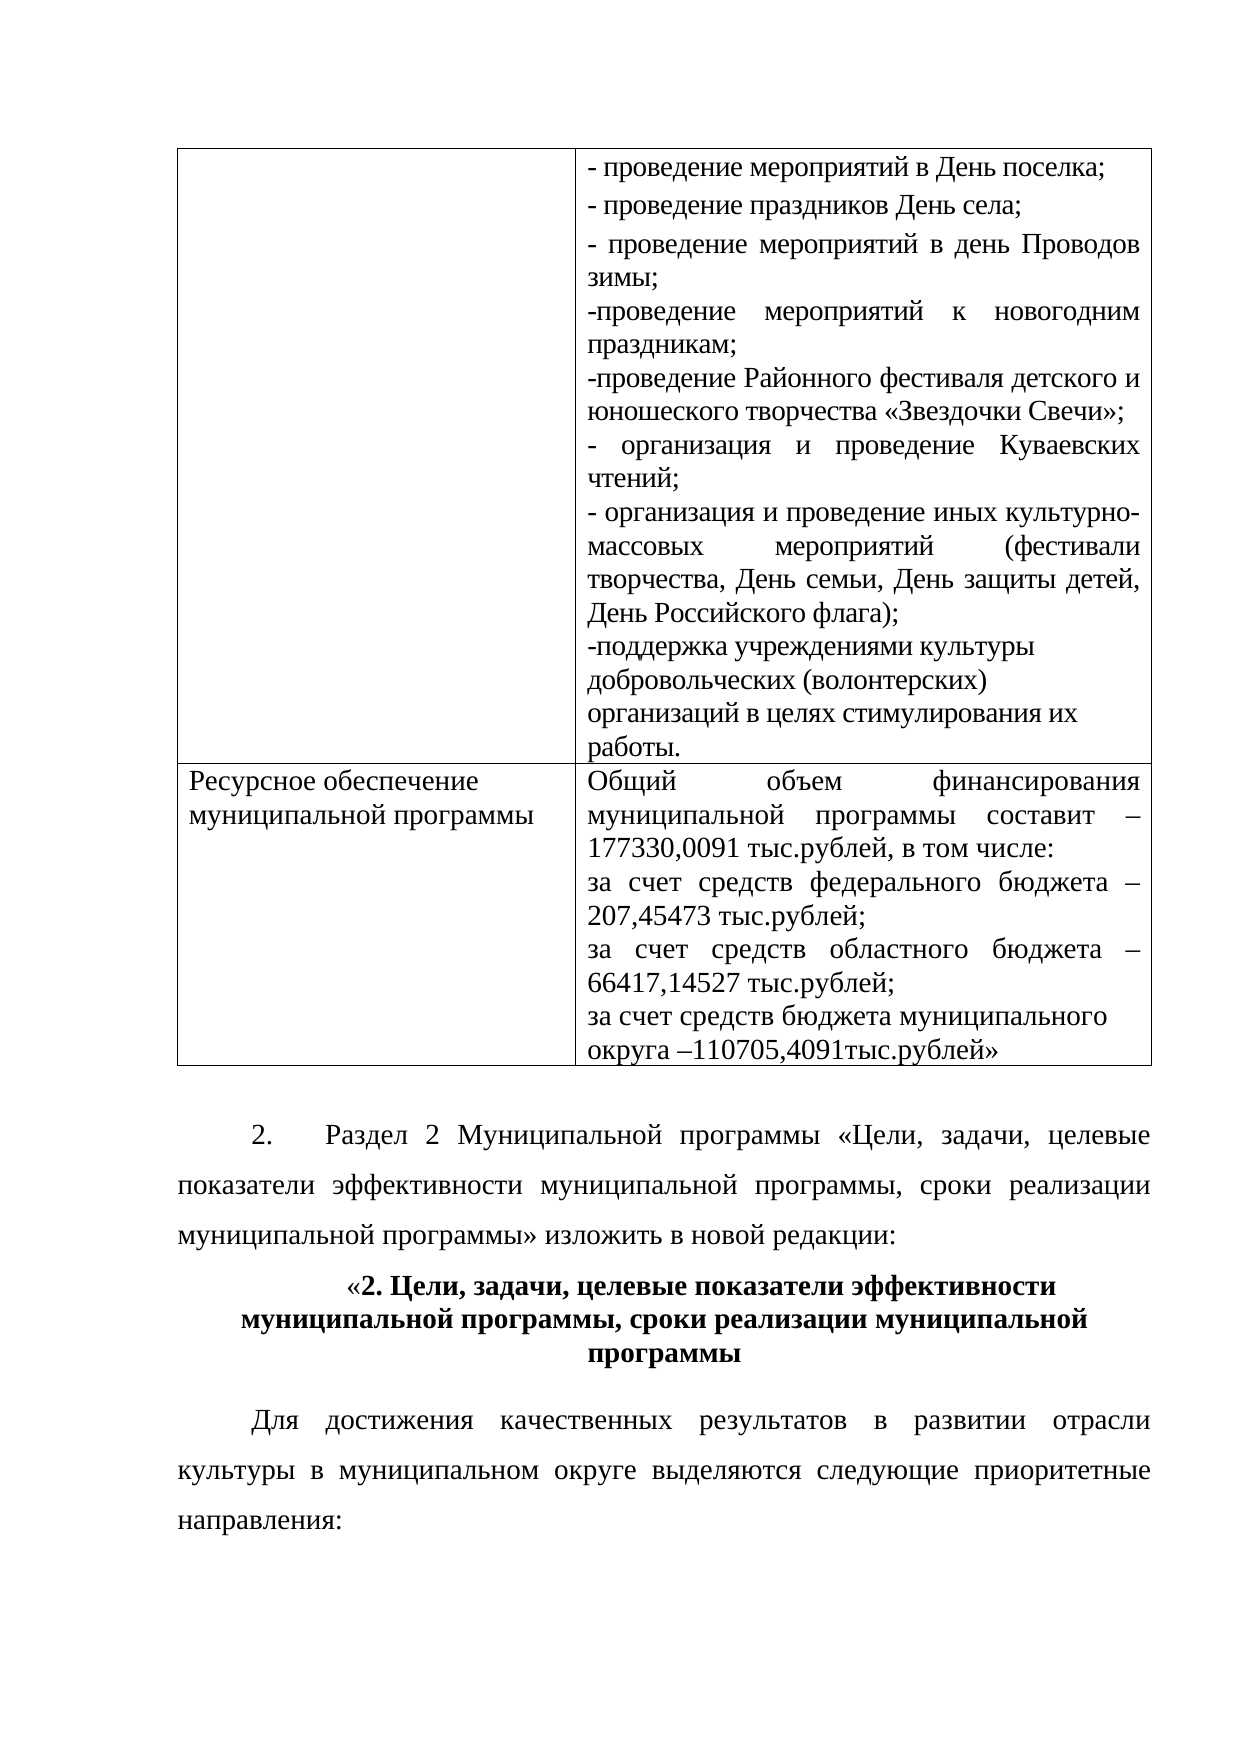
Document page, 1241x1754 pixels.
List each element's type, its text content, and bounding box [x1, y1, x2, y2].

text Для достижения качественных результатов в развитии отрасли культуры в муниципальном округе выделяются следующие приоритетные направления: [177, 1402, 1152, 1536]
text 2. Раздел 2 Муниципальной программы «Цели, задачи, целевые показатели эффективности муниципальной программы, сроки реализации муниципальной программы» изложить в новой редакции: [177, 1117, 1152, 1251]
table_cell Общий объем финансирования муниципальной программы составит –177330,0091 тыс.рублей, в том числе: за счет средств федерального бюджета – 207,45473 тыс.рублей; за счет средств областного бюджета – 66417,14527 тыс.рублей; за счет средств бюджета муниципального округа –110705,4091тыс.рублей» [576, 764, 1151, 1065]
text «2. Цели, задачи, целевые показатели эффективности муниципальной программы, сроки реализации муниципальной программы [177, 1268, 1152, 1368]
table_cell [576, 149, 1151, 762]
table_cell Ресурсное обеспечение муниципальной программы [178, 764, 575, 1065]
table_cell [178, 149, 575, 762]
